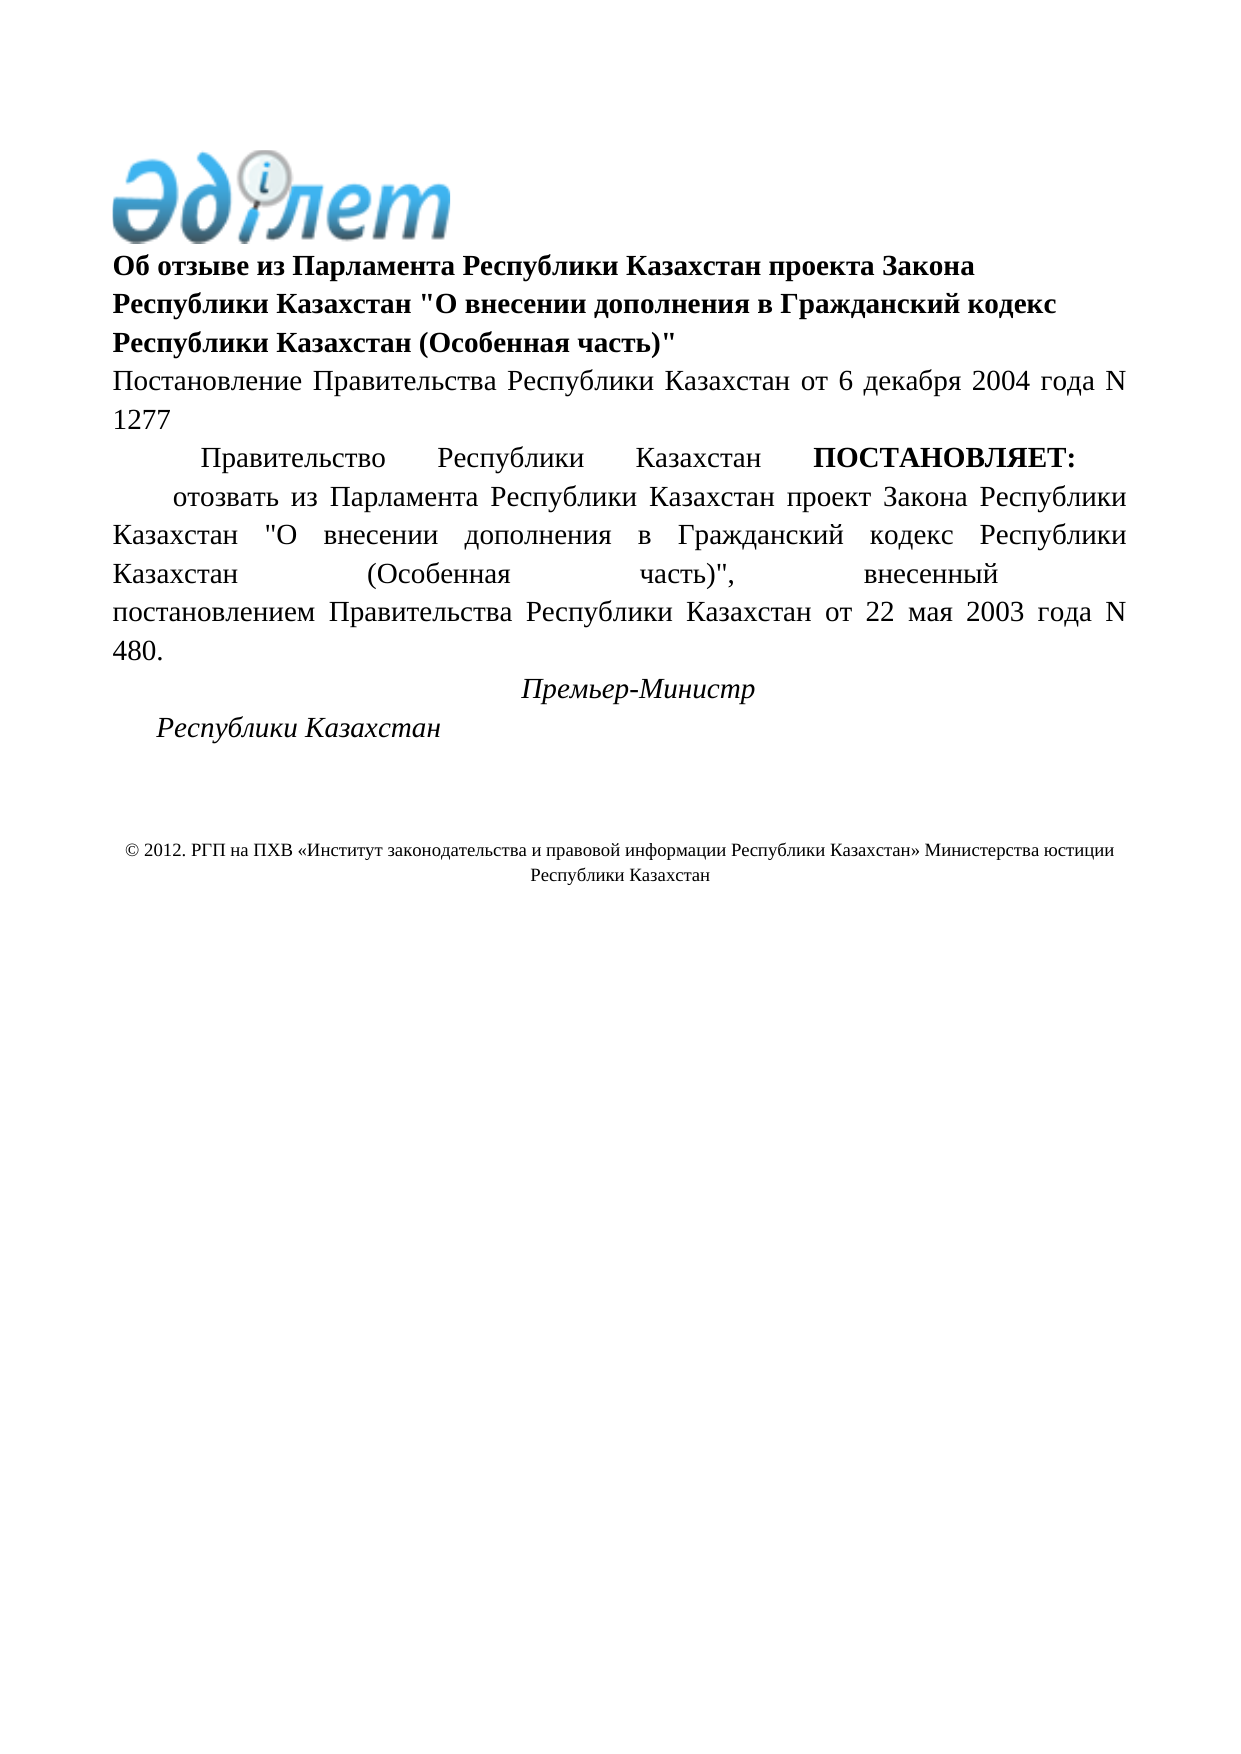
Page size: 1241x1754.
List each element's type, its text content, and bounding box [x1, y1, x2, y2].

text Премьер-Министр Республики Казахстан [112, 672, 1128, 744]
text Об отзыве из Парламента Республики Казахстан проекта Закона Республики Казахстан "О внесении дополнения в Гражданский кодекс Республики Казахстан (Особенная часть)" [112, 248, 1128, 358]
text Правительство Республики Казахстан ПОСТАНОВЛЯЕТ: отозвать из Парламента Республики Казахстан проект Закона Республики Казахстан "О внесении дополнения в Гражданский кодекс Республики Казахстан (Особенная часть)", внесенный постановлением Правительства Республики Казахстан от 22 мая 2003 года N 480. [112, 440, 1128, 667]
text Постановление Правительства Республики Казахстан от 6 декабря 2004 года N 1277 [112, 363, 1128, 435]
text © 2012. РГП на ПХВ «Институт законодательства и правовой информации Республики Казахстан» Министерства юстиции Республики Казахстан [112, 839, 1128, 886]
picture [112, 150, 451, 244]
